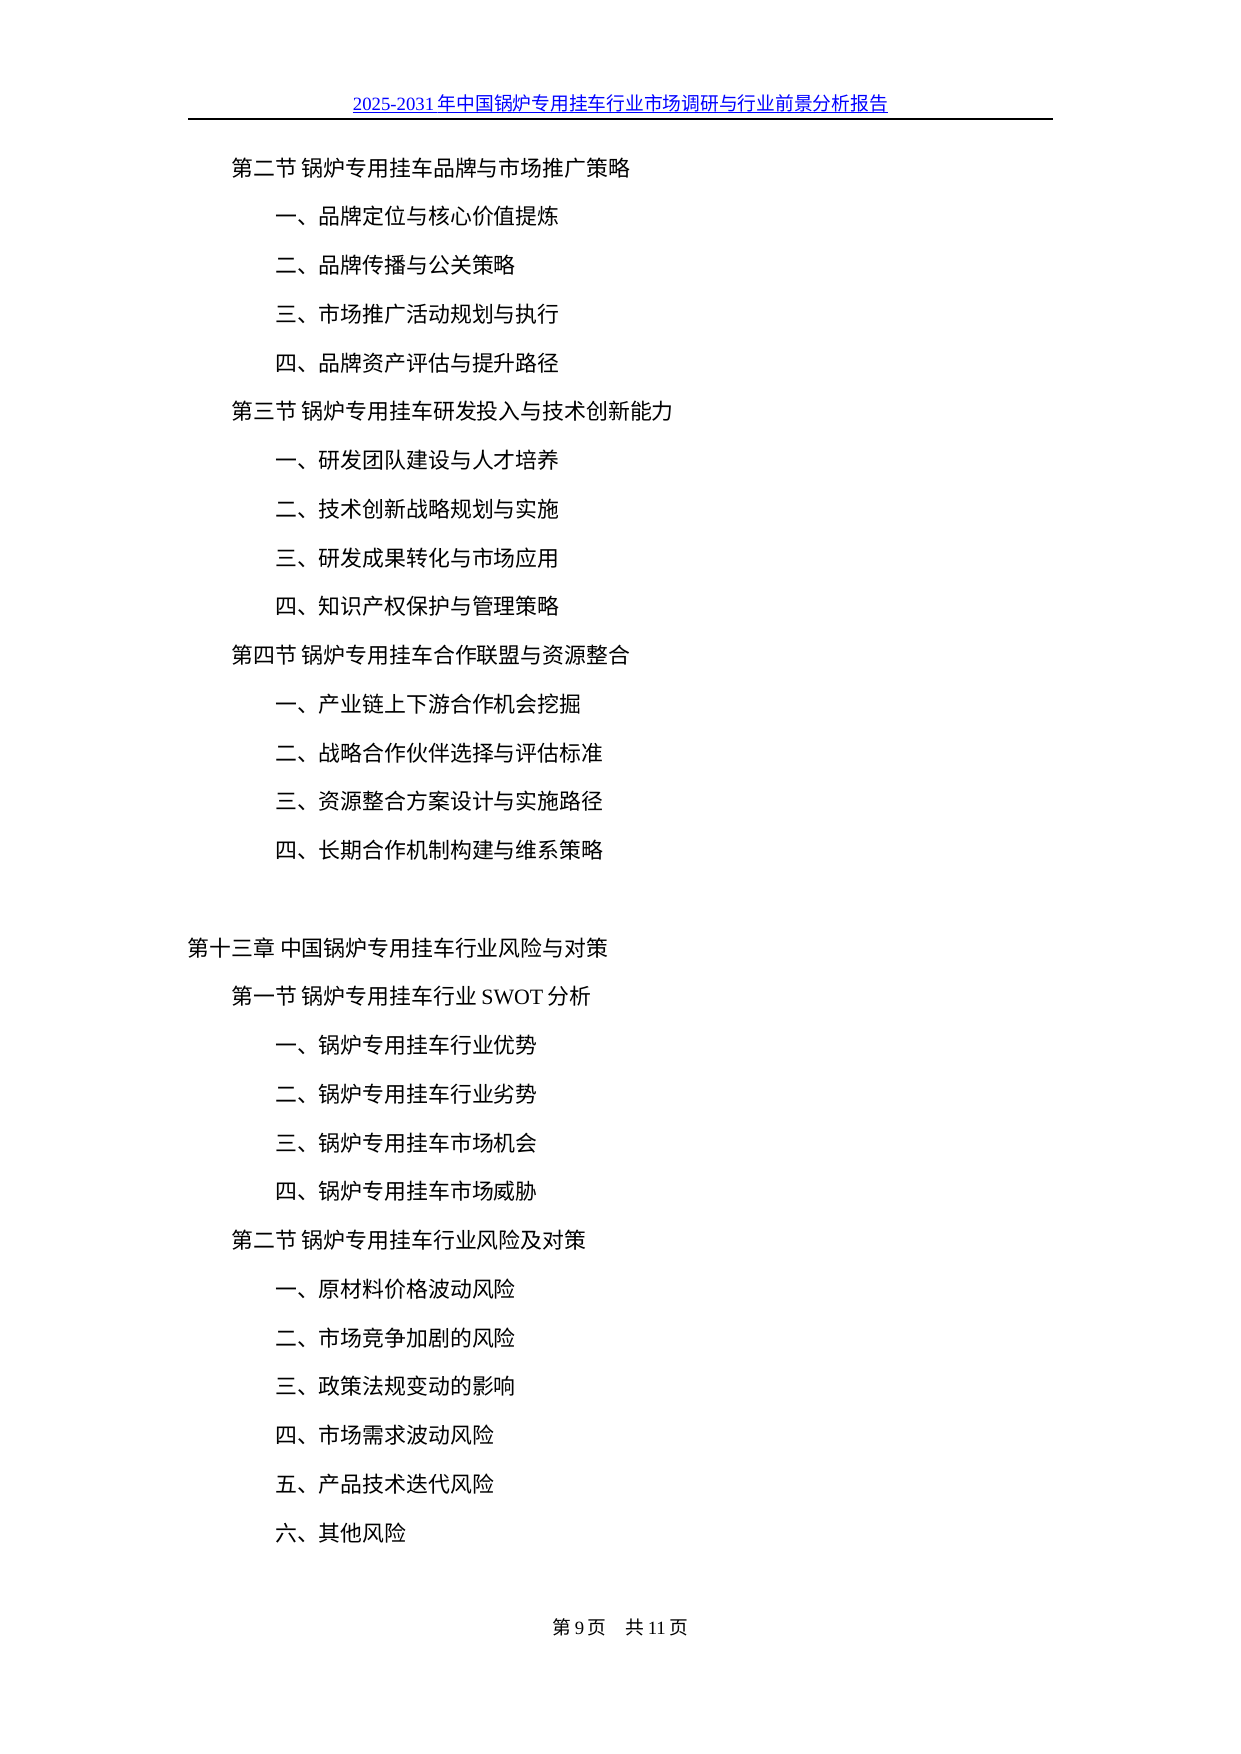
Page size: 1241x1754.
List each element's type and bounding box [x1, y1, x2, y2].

text [187, 150, 1053, 1548]
